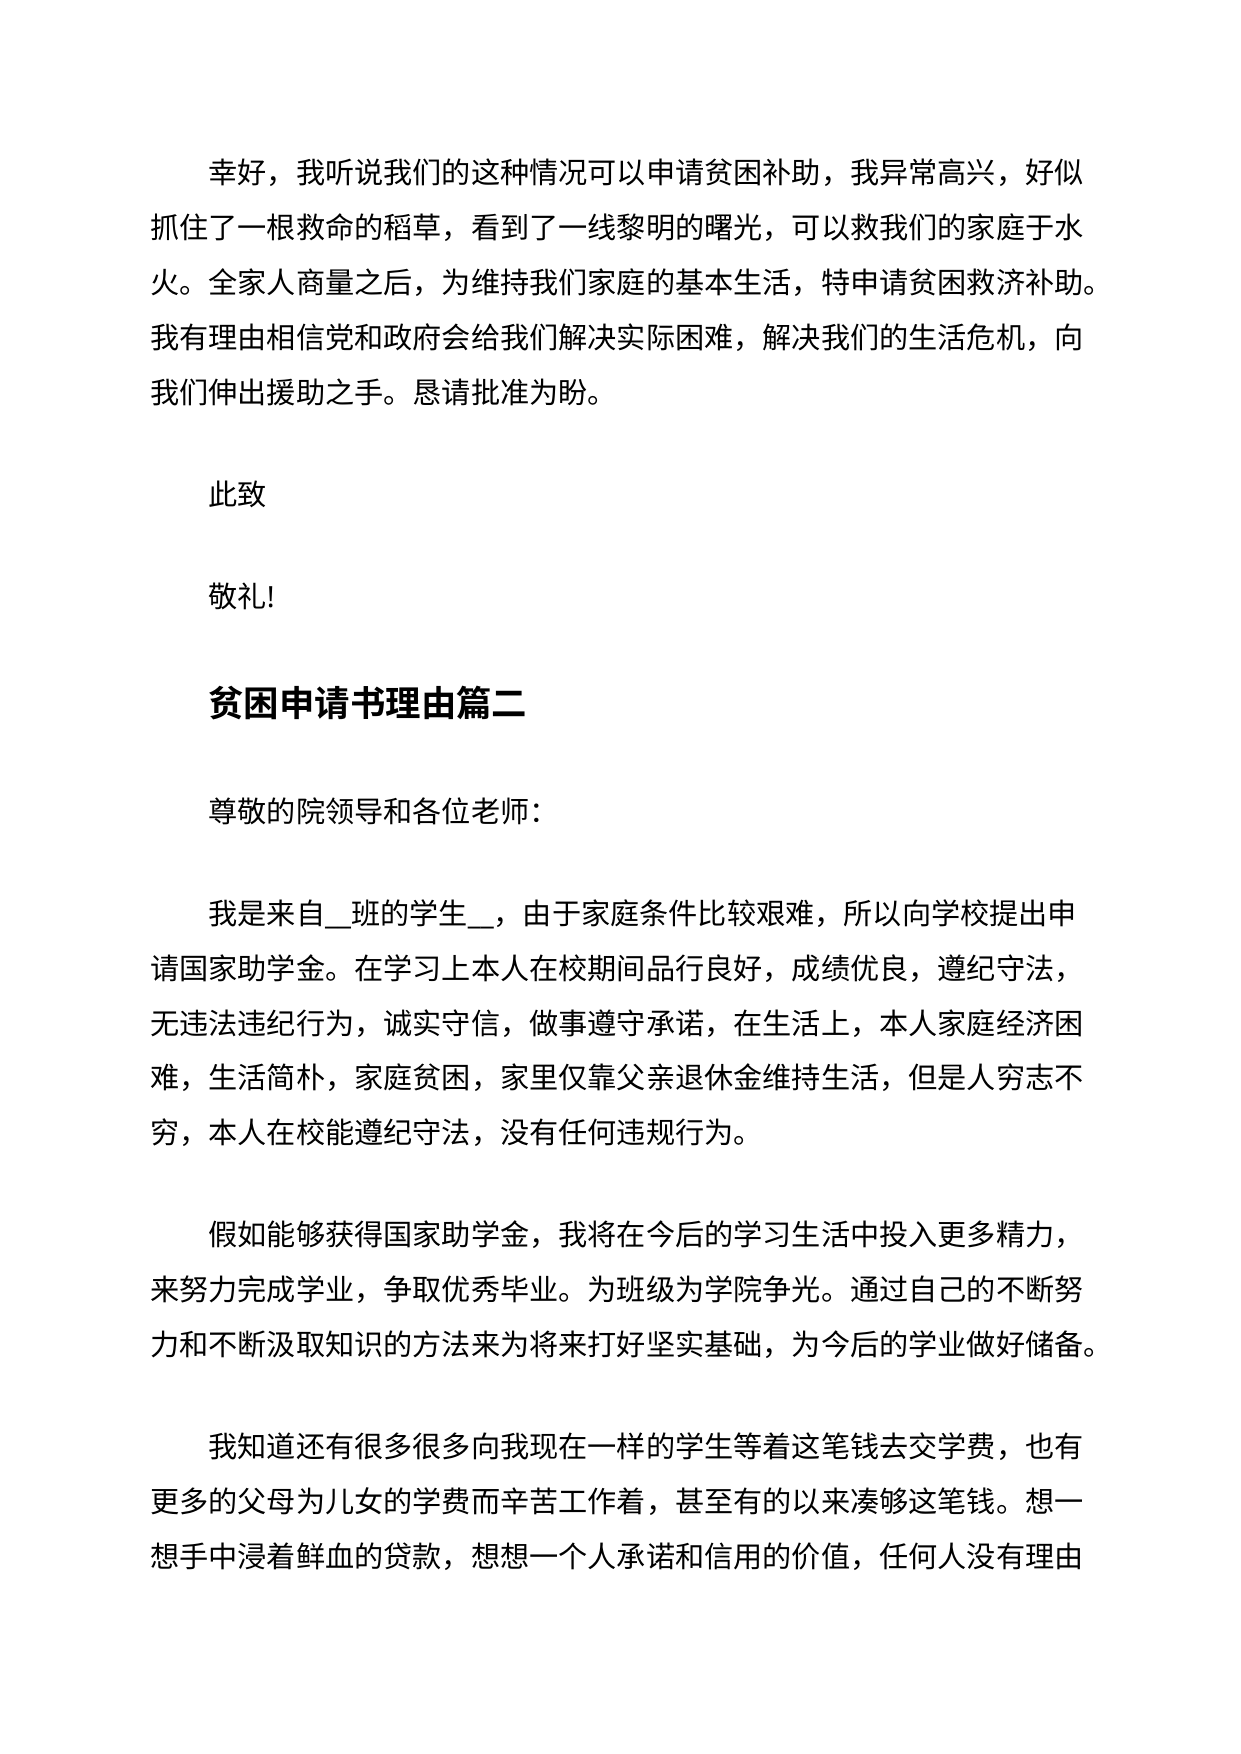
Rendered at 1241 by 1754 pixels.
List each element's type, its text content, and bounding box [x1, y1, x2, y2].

text 幸好，我听说我们的这种情况可以申请贫困补助，我异常高兴，好似抓住了一根救命的稻草，看到了一线黎明的曙光，可以救我们的家庭于水火。全家人商量之后，为维持我们家庭的基本生活，特申请贫困救济补助。我有理由相信党和政府会给我们解决实际困难，解决我们的生活危机，向我们伸出援助之手。恳请批准为盼。 [150, 150, 1090, 412]
text 敬礼! [150, 573, 1090, 616]
text 假如能够获得国家助学金，我将在今后的学习生活中投入更多精力，来努力完成学业，争取优秀毕业。为班级为学院争光。通过自己的不断努力和不断汲取知识的方法来为将来打好坚实基础，为今后的学业做好储备。 [150, 1212, 1090, 1364]
text 我是来自__班的学生__，由于家庭条件比较艰难，所以向学校提出申请国家助学金。在学习上本人在校期间品行良好，成绩优良，遵纪守法，无违法违纪行为，诚实守信，做事遵守承诺，在生活上，本人家庭经济困难，生活简朴，家庭贫困，家里仅靠父亲退休金维持生活，但是人穷志不穷，本人在校能遵纪守法，没有任何违规行为。 [150, 890, 1090, 1152]
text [150, 1423, 1090, 1575]
text 此致 [150, 471, 1090, 514]
text 贫困申请书理由篇二 [150, 675, 1090, 726]
text 尊敬的院领导和各位老师： [150, 788, 1090, 831]
